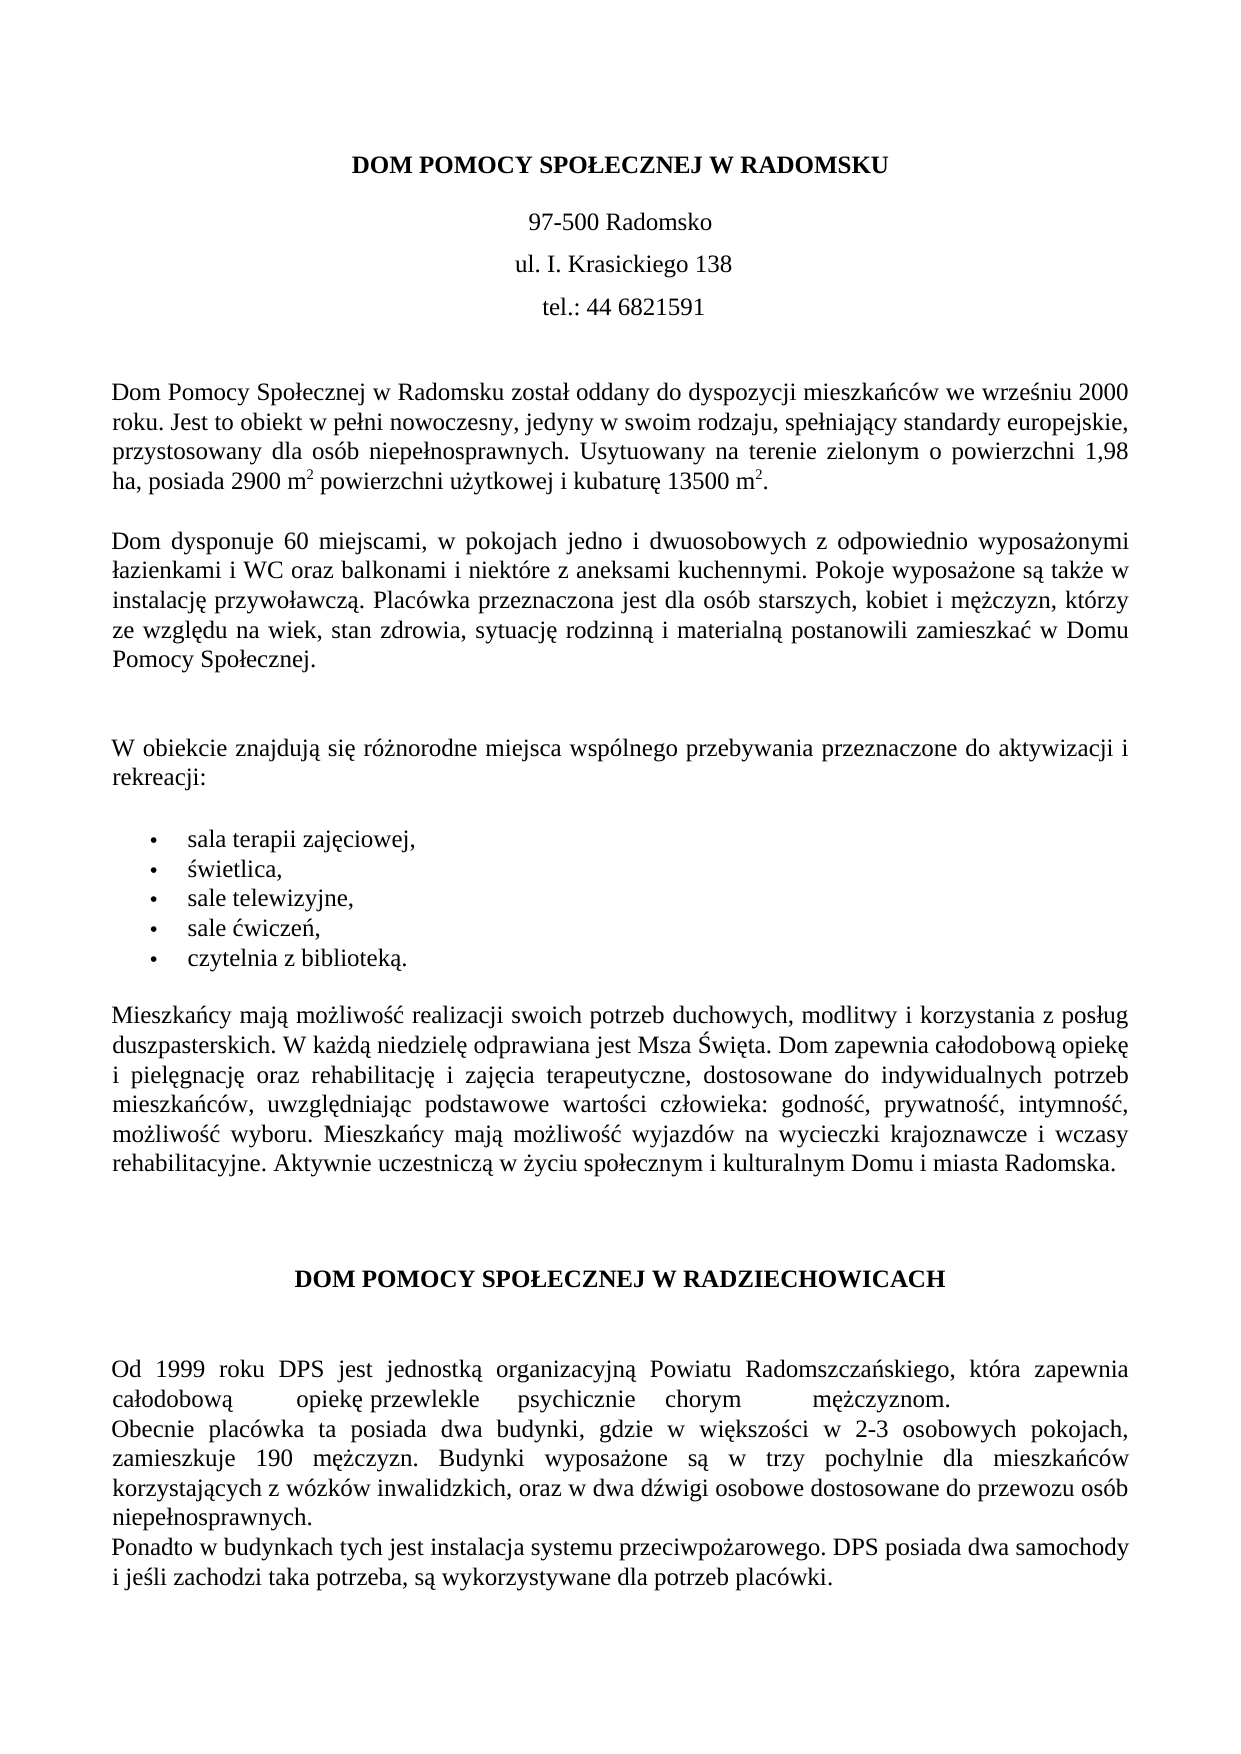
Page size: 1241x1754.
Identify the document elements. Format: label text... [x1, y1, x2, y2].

list sale telewizyjne, [150, 883, 1130, 912]
subtitle DOM POMOCY SPOŁECZNEJ W RADZIECHOWICACH [294, 1264, 1134, 1293]
text 97-500 Radomsko [494, 207, 747, 236]
text W obiekcie znajdują się różnorodne miejsca wspólnego przebywania przeznaczone do aktywizacji i rekreacji: [111, 733, 1130, 791]
list czytelnia z biblioteką. [150, 943, 1130, 972]
list sala terapii zajęciowej, [150, 824, 1130, 852]
text Od 1999 roku DPS jest jednostką organizacyjną Powiatu Radomszczańskiego, która zapewnia całodobową opiekę przewlekle psychicznie chorym mężczyznom. [111, 1354, 1130, 1412]
text Dom dysponuje 60 miejscami, w pokojach jedno i dwuosobowych z odpowiednio wyposażonymi łazienkami i WC oraz balkonami i niektóre z aneksami kuchennymi. Pokoje wyposażone są także w instalację przywoławczą. Placówka przeznaczona jest dla osób starszych, kobiet i mężczyzn, którzy ze względu na wiek, stan zdrowia, sytuację rodzinną i materialną postanowili zamieszkać w Domu Pomocy Społecznej. [111, 526, 1130, 673]
text Obecnie placówka ta posiada dwa budynki, gdzie w większości w 2-3 osobowych pokojach, zamieszkuje 190 mężczyzn. Budynki wyposażone są w trzy pochylnie dla mieszkańców korzystających z wózków inwalidzkich, oraz w dwa dźwigi osobowe dostosowane do przewozu osób niepełnosprawnych. [111, 1414, 1130, 1531]
text Ponadto w budynkach tych jest instalacja systemu przeciwpożarowego. DPS posiada dwa samochody i jeśli zachodzi taka potrzeba, są wykorzystywane dla potrzeb placówki. [111, 1532, 1130, 1591]
subtitle DOM POMOCY SPOŁECZNEJ W RADOMSKU [107, 150, 1134, 179]
text Dom Pomocy Społecznej w Radomsku został oddany do dyspozycji mieszkańców we wrześniu 2000 roku. Jest to obiekt w pełni nowoczesny, jedyny w swoim rodzaju, spełniający standardy europejskie, przystosowany dla osób niepełnosprawnych. Usytuowany na terenie zielonym o powierzchni 1,98 ha, posiada 2900 m2 powierzchni użytkowej i kubaturę 13500 m2. [111, 377, 1130, 495]
list świetlica, [150, 854, 1130, 882]
text ul. I. Krasickiego 138 tel.: 44 6821591 [494, 249, 753, 321]
text Mieszkańcy mają możliwość realizacji swoich potrzeb duchowych, modlitwy i korzystania z posług duszpasterskich. W każdą niedzielę odprawiana jest Msza Święta. Dom zapewnia całodobową opiekę i pielęgnację oraz rehabilitację i zajęcia terapeutyczne, dostosowane do indywidualnych potrzeb mieszkańców, uwzględniając podstawowe wartości człowieka: godność, prywatność, intymność, możliwość wyboru. Mieszkańcy mają możliwość wyjazdów na wycieczki krajoznawcze i wczasy rehabilitacyjne. Aktywnie uczestniczą w życiu społecznym i kulturalnym Domu i miasta Radomska. [111, 1001, 1130, 1177]
list sale ćwiczeń, [150, 913, 1130, 942]
